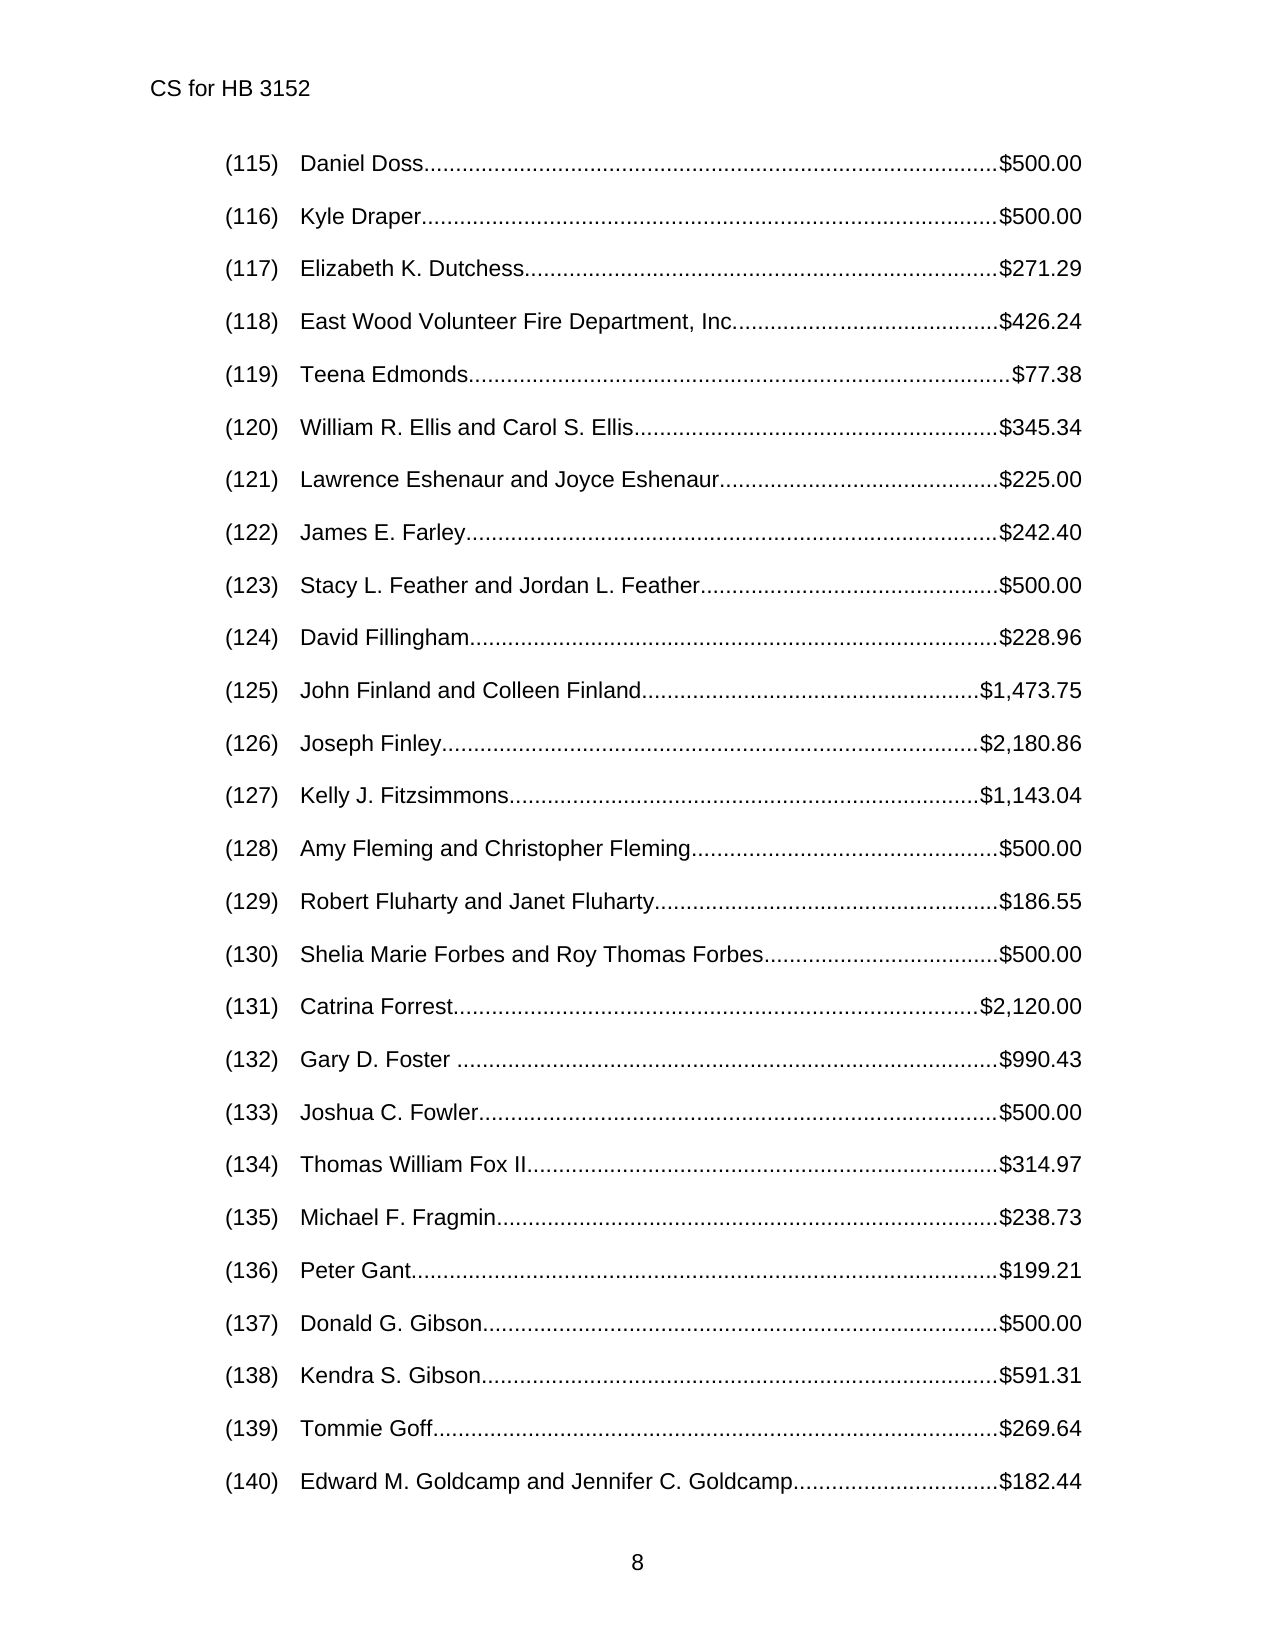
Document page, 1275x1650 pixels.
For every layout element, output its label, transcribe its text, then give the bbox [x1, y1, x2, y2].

list Kelly J. Fitzsimmons $1,143.04 [225, 782, 1125, 809]
list Joseph Finley $2,180.86 [225, 730, 1125, 756]
list David Fillingham $228.96 [225, 624, 1125, 651]
list Shelia Marie Forbes and Roy Thomas Forbes $500.00 [225, 941, 1125, 967]
list Kendra S. Gibson $591.31 [225, 1362, 1125, 1389]
list Elizabeth K. Dutchess $271.29 [225, 255, 1125, 282]
list Teena Edmonds $77.38 [225, 361, 1125, 387]
list Daniel Doss $500.00 [225, 150, 1125, 176]
list Kyle Draper $500.00 [225, 203, 1125, 229]
list Catrina Forrest $2,120.00 [225, 993, 1125, 1020]
list Michael F. Fragmin $238.73 [225, 1204, 1125, 1231]
list James E. Farley $242.40 [225, 519, 1125, 545]
list William R. Ellis and Carol S. Ellis $345.34 [225, 413, 1125, 440]
list Robert Fluharty and Janet Fluharty $186.55 [225, 888, 1125, 914]
list Thomas William Fox II $314.97 [225, 1151, 1125, 1178]
list Joshua C. Fowler $500.00 [225, 1099, 1125, 1125]
list Amy Fleming and Christopher Fleming $500.00 [225, 835, 1125, 862]
list John Finland and Colleen Finland $1,473.75 [225, 677, 1125, 703]
list Edward M. Goldcamp and Jennifer C. Goldcamp $182.44 [225, 1468, 1125, 1494]
list Stacy L. Feather and Jordan L. Feather $500.00 [225, 572, 1125, 598]
list Peter Gant $199.21 [225, 1257, 1125, 1283]
list Tommie Goff $269.64 [225, 1415, 1125, 1441]
list Lawrence Eshenaur and Joyce Eshenaur $225.00 [225, 466, 1125, 493]
list Donald G. Gibson $500.00 [225, 1309, 1125, 1336]
list Gary D. Foster $990.43 [225, 1046, 1125, 1072]
list East Wood Volunteer Fire Department, Inc. $426.24 [225, 308, 1125, 334]
